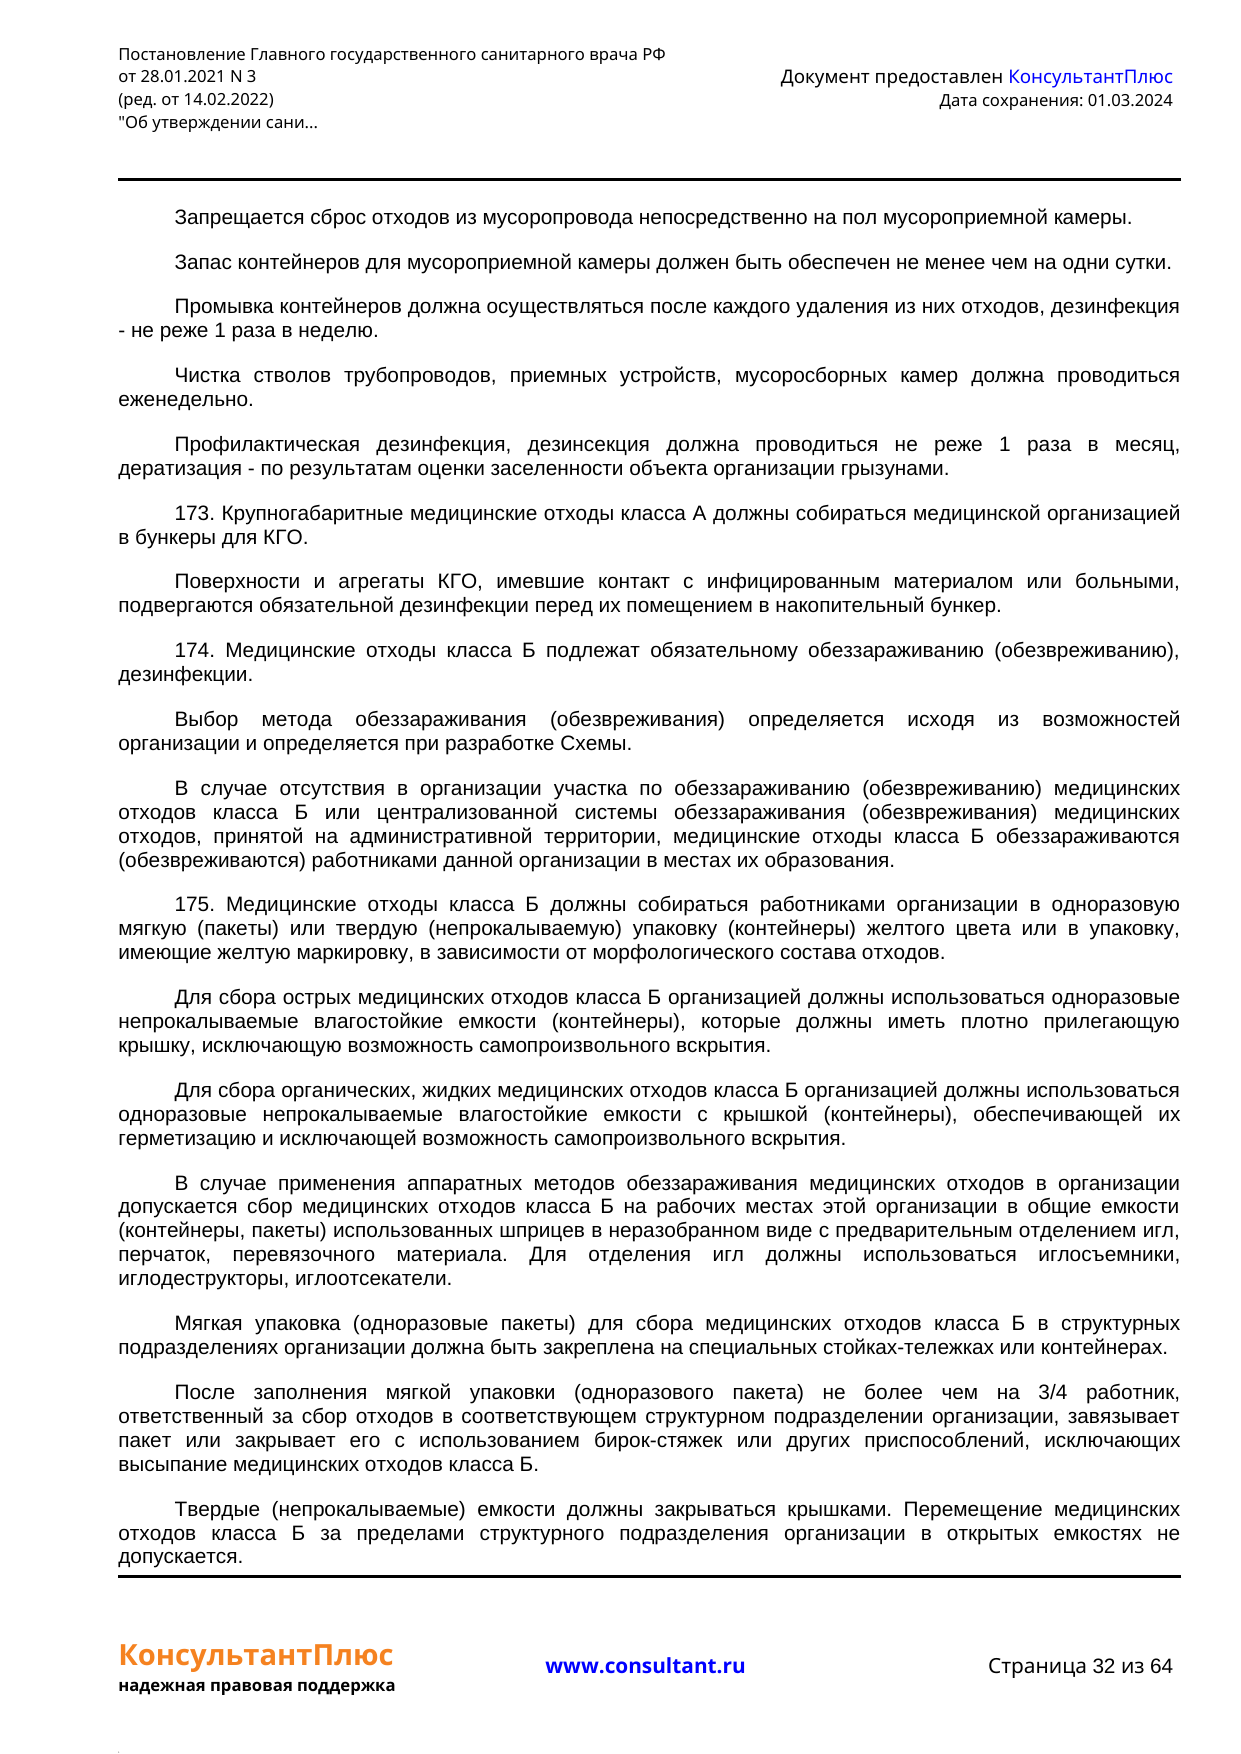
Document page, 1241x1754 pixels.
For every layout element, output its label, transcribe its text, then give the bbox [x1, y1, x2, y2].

text Выбор метода обеззараживания (обезвреживания) определяется исходя из возможностей организации и определяется при разработке Схемы. [118, 707, 1181, 755]
text Профилактическая дезинфекция, дезинсекция должна проводиться не реже 1 раза в месяц, дератизация - по результатам оценки заселенности объекта организации грызунами. [118, 432, 1181, 480]
text 175. Медицинские отходы класса Б должны собираться работниками организации в одноразовую мягкую (пакеты) или твердую (непрокалываемую) упаковку (контейнеры) желтого цвета или в упаковку, имеющие желтую маркировку, в зависимости от морфологического состава отходов. [118, 892, 1181, 964]
text Мягкая упаковка (одноразовые пакеты) для сбора медицинских отходов класса Б в структурных подразделениях организации должна быть закреплена на специальных стойках-тележках или контейнерах. [118, 1311, 1181, 1359]
text Запас контейнеров для мусороприемной камеры должен быть обеспечен не менее чем на одни сутки. [118, 249, 1181, 273]
text Промывка контейнеров должна осуществляться после каждого удаления из них отходов, дезинфекция - не реже 1 раза в неделю. [118, 294, 1181, 342]
text В случае применения аппаратных методов обеззараживания медицинских отходов в организации допускается сбор медицинских отходов класса Б на рабочих местах этой организации в общие емкости (контейнеры, пакеты) использованных шприцев в неразобранном виде с предварительным отделением игл, перчаток, перевязочного материала. Для отделения игл должны использоваться иглосъемники, иглодеструкторы, иглоотсекатели. [118, 1170, 1181, 1290]
text 174. Медицинские отходы класса Б подлежат обязательному обеззараживанию (обезвреживанию), дезинфекции. [118, 638, 1181, 686]
text В случае отсутствия в организации участка по обеззараживанию (обезвреживанию) медицинских отходов класса Б или централизованной системы обеззараживания (обезвреживания) медицинских отходов, принятой на административной территории, медицинские отходы класса Б обеззараживаются (обезвреживаются) работниками данной организации в местах их образования. [118, 776, 1181, 871]
text 173. Крупногабаритные медицинские отходы класса А должны собираться медицинской организацией в бункеры для КГО. [118, 501, 1181, 548]
text Для сбора органических, жидких медицинских отходов класса Б организацией должны использоваться одноразовые непрокалываемые влагостойкие емкости с крышкой (контейнеры), обеспечивающей их герметизацию и исключающей возможность самопроизвольного вскрытия. [118, 1078, 1181, 1149]
text Твердые (непрокалываемые) емкости должны закрываться крышками. Перемещение медицинских отходов класса Б за пределами структурного подразделения организации в открытых емкостях не допускается. [118, 1496, 1181, 1568]
text Поверхности и агрегаты КГО, имевшие контакт с инфицированным материалом или больными, подвергаются обязательной дезинфекции перед их помещением в накопительный бункер. [118, 569, 1181, 617]
text Для сбора острых медицинских отходов класса Б организацией должны использоваться одноразовые непрокалываемые влагостойкие емкости (контейнеры), которые должны иметь плотно прилегающую крышку, исключающую возможность самопроизвольного вскрытия. [118, 985, 1181, 1057]
text После заполнения мягкой упаковки (одноразового пакета) не более чем на 3/4 работник, ответственный за сбор отходов в соответствующем структурном подразделении организации, завязывает пакет или закрывает его с использованием бирок-стяжек или других приспособлений, исключающих высыпание медицинских отходов класса Б. [118, 1380, 1181, 1476]
text Запрещается сброс отходов из мусоропровода непосредственно на пол мусороприемной камеры. [118, 205, 1181, 229]
text Чистка стволов трубопроводов, приемных устройств, мусоросборных камер должна проводиться еженедельно. [118, 363, 1181, 411]
